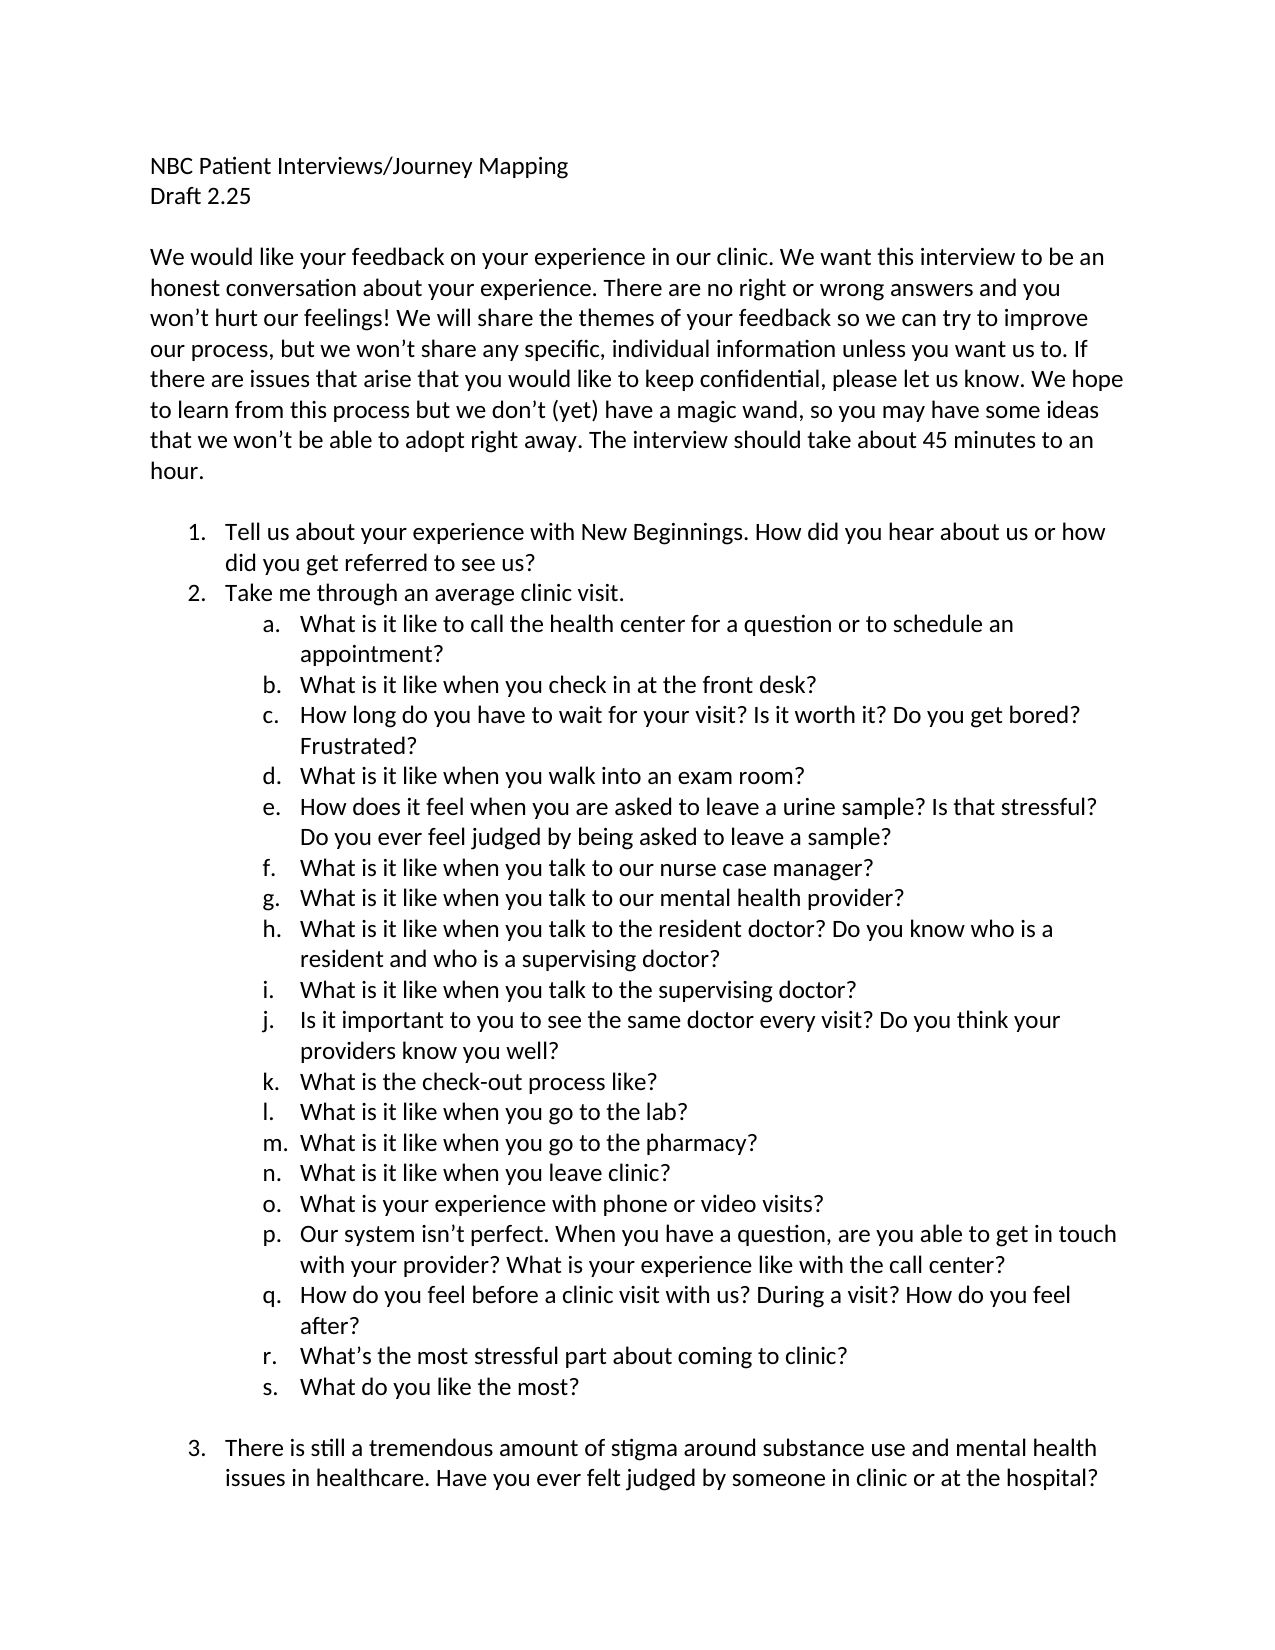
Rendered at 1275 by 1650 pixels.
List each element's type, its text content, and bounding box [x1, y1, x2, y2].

list What is the check-out process like? [262, 1066, 1125, 1096]
list What is it like when you go to the pharmacy? [262, 1127, 1125, 1157]
list There is still a tremendous amount of stigma around substance use and mental health issues in healthcare. Have you ever felt judged by someone in clinic or at the hospital? [187, 1432, 1125, 1493]
list How long do you have to wait for your visit? Is it worth it? Do you get bored? Frustrated? [262, 699, 1125, 760]
list What is it like to call the health center for a question or to schedule an appointment? [262, 608, 1125, 669]
list What is it like when you talk to our mental health provider? [262, 882, 1125, 913]
list Tell us about your experience with New Beginnings. How did you hear about us or how did you get referred to see us? [187, 516, 1125, 577]
text We would like your feedback on your experience in our clinic. We want this interview to be an honest conversation about your experience. There are no right or wrong answers and you won’t hurt our feelings! We will share the themes of your feedback so we can try to improve our process, but we won’t share any specific, individual information unless you want us to. If there are issues that arise that you would like to keep confidential, please let us know. We hope to learn from this process but we don’t (yet) have a magic wand, so you may have some ideas that we won’t be able to adopt right away. The interview should take about 45 minutes to an hour. [150, 242, 1125, 486]
list What is it like when you talk to the resident doctor? Do you know who is a resident and who is a supervising doctor? [262, 913, 1125, 974]
list What is it like when you leave clinic? [262, 1157, 1125, 1188]
text Draft 2.25 [150, 181, 1125, 211]
list What is your experience with phone or video visits? [262, 1188, 1125, 1218]
text NBC Patient Interviews/Journey Mapping [150, 150, 1125, 181]
list How do you feel before a clinic visit with us? During a visit? How do you feel after? [262, 1279, 1125, 1340]
list What is it like when you walk into an exam room? [262, 760, 1125, 791]
list How does it feel when you are asked to leave a urine sample? Is that stressful? Do you ever feel judged by being asked to leave a sample? [262, 791, 1125, 852]
list What do you like the most? [262, 1371, 1125, 1401]
list Our system isn’t perfect. When you have a question, are you able to get in touch with your provider? What is your experience like with the call center? [262, 1218, 1125, 1279]
list Is it important to you to see the same doctor every visit? Do you think your providers know you well? [262, 1004, 1125, 1066]
list Take me through an average clinic visit. [187, 577, 1125, 608]
list What is it like when you check in at the front desk? [262, 669, 1125, 699]
list What is it like when you talk to the supervising doctor? [262, 974, 1125, 1004]
list What is it like when you go to the lab? [262, 1096, 1125, 1127]
list What is it like when you talk to our nurse case manager? [262, 852, 1125, 882]
list What’s the most stressful part about coming to clinic? [262, 1340, 1125, 1371]
